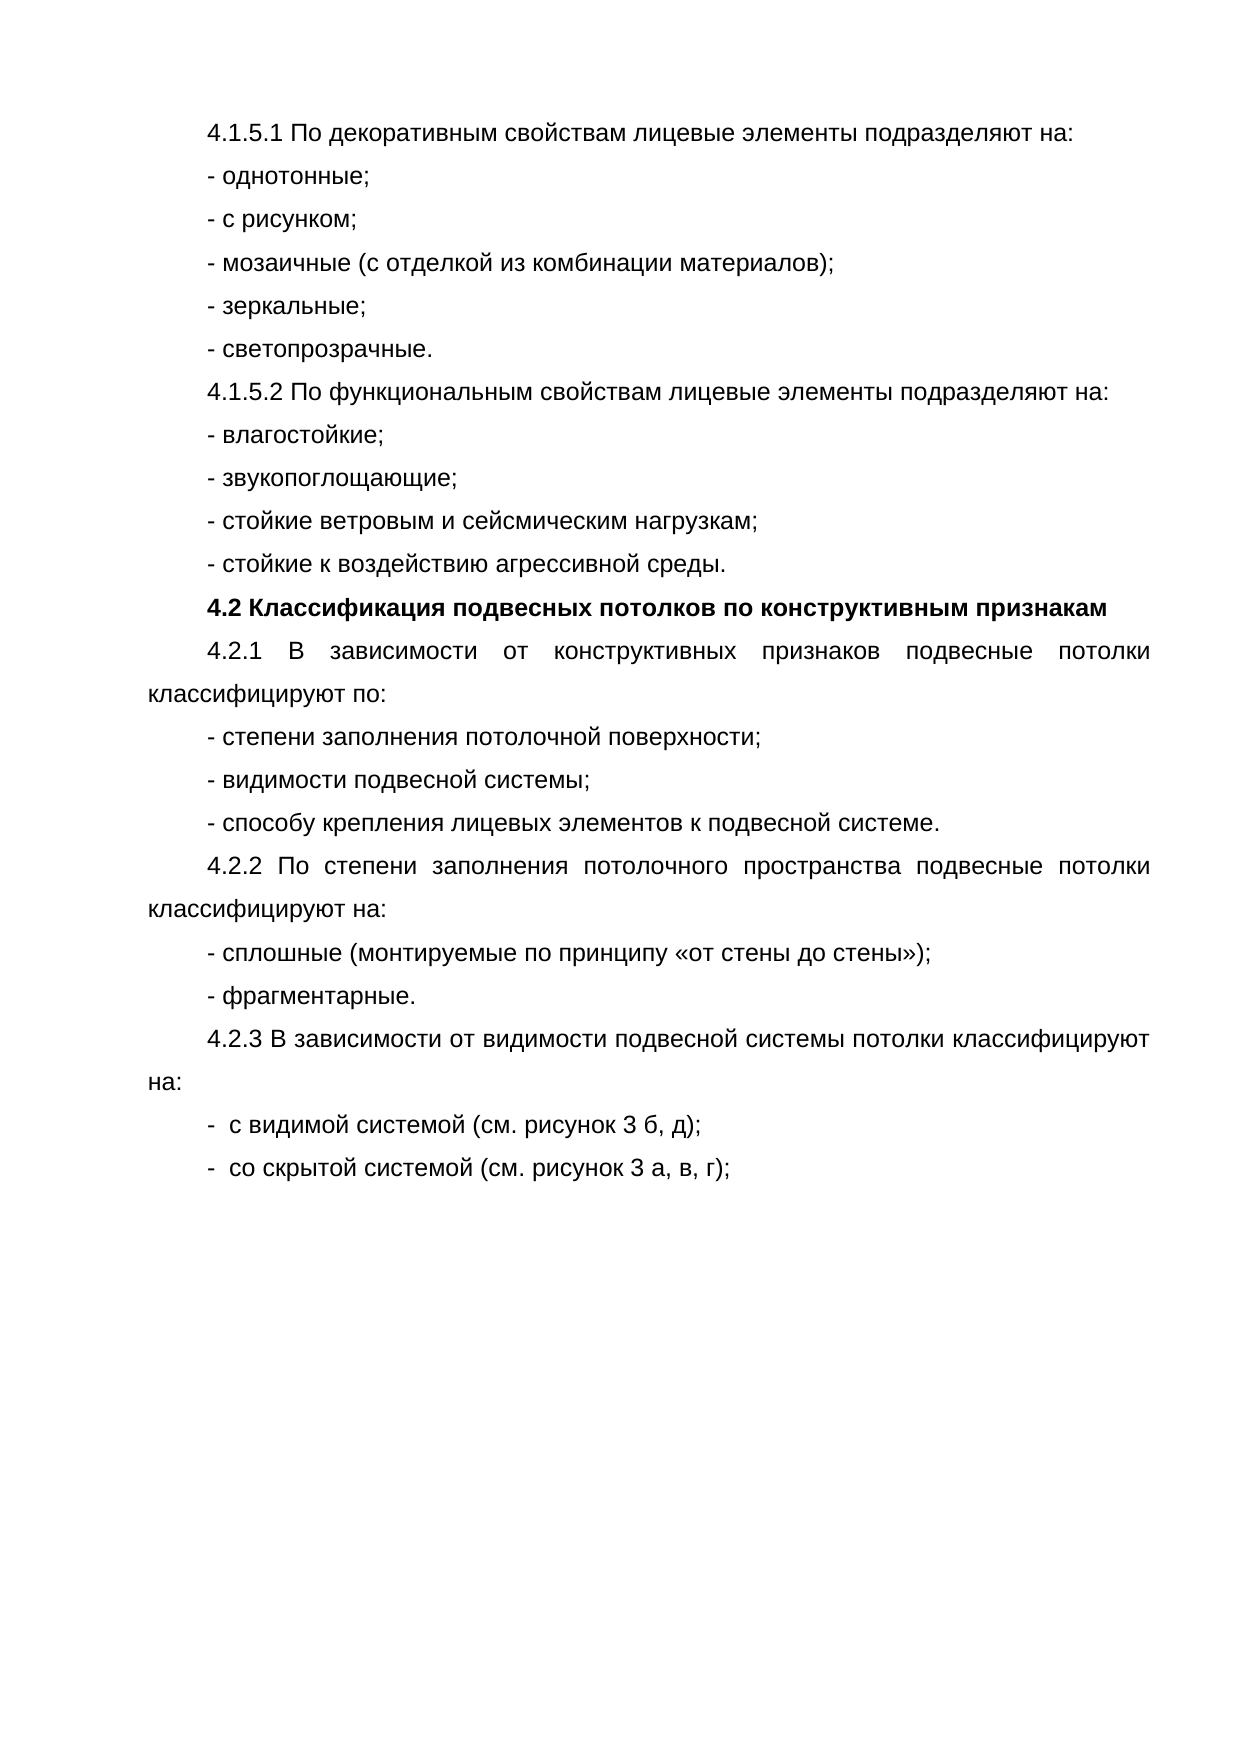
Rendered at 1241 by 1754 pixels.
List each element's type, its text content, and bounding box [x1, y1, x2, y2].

text - фрагментарные. [148, 981, 1152, 1009]
text - с видимой системой (см. рисунок 3 б, д); [148, 1110, 1152, 1139]
text - мозаичные (с отделкой из комбинации материалов); [148, 247, 1152, 276]
text - со скрытой системой (см. рисунок 3 а, в, г); [148, 1153, 1152, 1182]
text 4.2 Классификация подвесных потолков по конструктивным признакам [148, 592, 1152, 621]
text - зеркальные; [148, 291, 1152, 319]
text - видимости подвесной системы; [148, 765, 1152, 794]
text 4.2.2 По степени заполнения потолочного пространства подвесные потолки классифицируют на: [148, 851, 1152, 923]
text 4.2.1 В зависимости от конструктивных признаков подвесные потолки классифицируют по: [148, 636, 1152, 707]
text 4.1.5.2 По функциональным свойствам лицевые элементы подразделяют на: [148, 377, 1152, 406]
text 4.1.5.1 По декоративным свойствам лицевые элементы подразделяют на: [148, 118, 1152, 147]
text - звукопоглощающие; [148, 463, 1152, 492]
text - светопрозрачные. [148, 334, 1152, 362]
text - сплошные (монтируемые по принципу «от стены до стены»); [148, 937, 1152, 966]
text - влагостойкие; [148, 420, 1152, 449]
text - степени заполнения потолочной поверхности; [148, 722, 1152, 751]
text 4.2.3 В зависимости от видимости подвесной системы потолки классифицируют на: [148, 1024, 1152, 1096]
text - способу крепления лицевых элементов к подвесной системе. [148, 808, 1152, 837]
text - стойкие ветровым и сейсмическим нагрузкам; [148, 506, 1152, 535]
text - однотонные; [148, 161, 1152, 190]
text - стойкие к воздействию агрессивной среды. [148, 549, 1152, 578]
text - с рисунком; [148, 204, 1152, 233]
